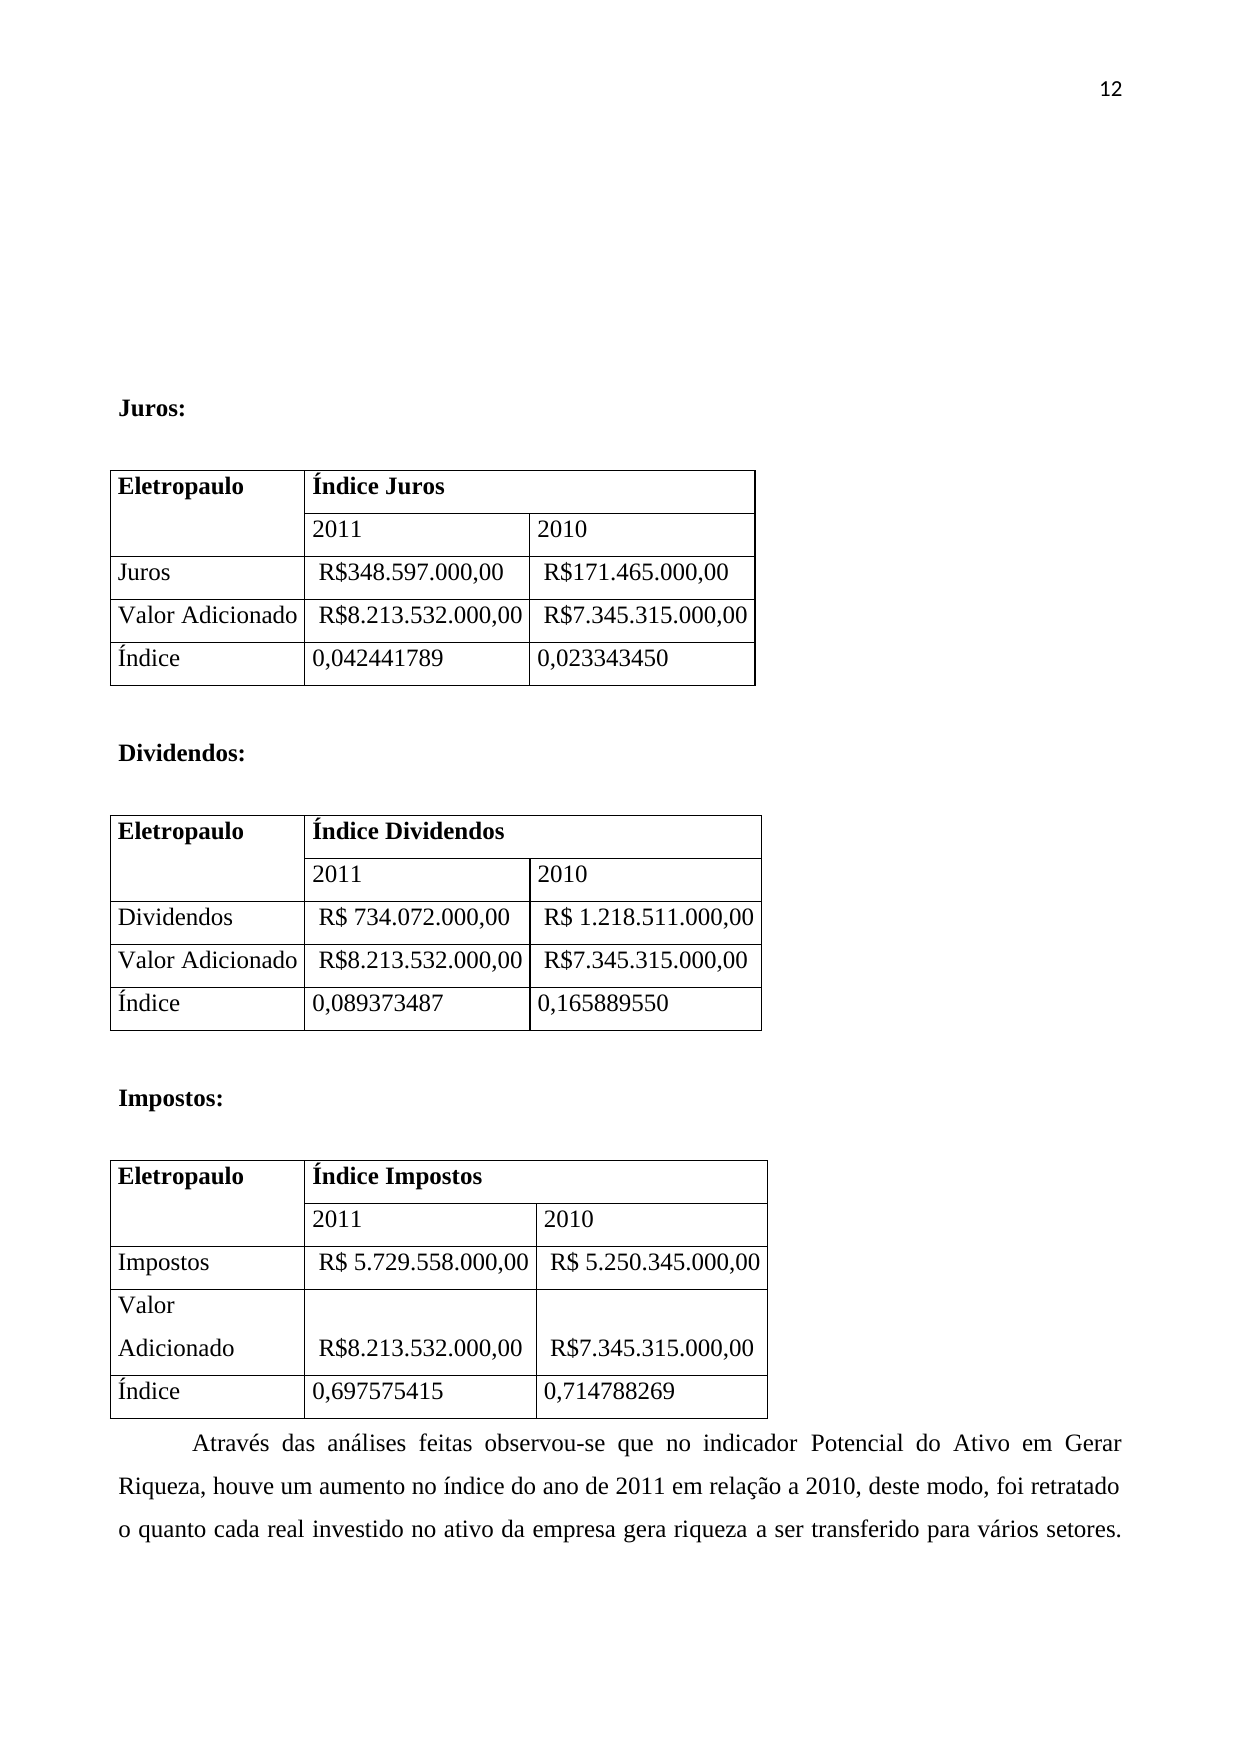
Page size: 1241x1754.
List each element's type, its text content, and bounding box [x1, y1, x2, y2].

table_cell 2011 [305, 859, 529, 901]
table_cell R$7.345.315.000,00 [531, 945, 761, 987]
table_cell Valor Adicionado [111, 945, 304, 987]
table_header Eletropaulo [111, 816, 304, 858]
table_cell 2011 [305, 1204, 536, 1246]
table_cell R$ 734.072.000,00 [305, 902, 529, 944]
table_cell R$ 5.250.345.000,00 [537, 1247, 767, 1289]
table_cell Valor Adicionado [111, 1290, 304, 1375]
table_cell 0,089373487 [305, 988, 529, 1030]
table_cell Juros [111, 557, 304, 599]
table_cell 2010 [537, 1204, 767, 1246]
table_cell Índice [111, 643, 304, 685]
table_cell 2010 [531, 859, 761, 901]
table_cell 0,714788269 [537, 1376, 767, 1418]
table_cell 0,042441789 [305, 643, 529, 685]
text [118, 1428, 1122, 1543]
table_cell Índice [111, 1376, 304, 1418]
table_cell Impostos [111, 1247, 304, 1289]
table_cell Dividendos [111, 902, 304, 944]
table_cell R$171.465.000,00 [530, 557, 754, 599]
text Juros: [118, 393, 1122, 422]
table_header Eletropaulo [111, 471, 304, 513]
text Impostos: [118, 1083, 1122, 1112]
table_cell R$8.213.532.000,00 [305, 945, 529, 987]
table_cell 0,697575415 [305, 1376, 536, 1418]
table_cell 0,023343450 [530, 643, 754, 685]
table_cell Índice [111, 988, 304, 1030]
table_cell [111, 858, 304, 901]
table_header Índice Juros [305, 471, 754, 513]
table_cell Valor Adicionado [111, 600, 304, 642]
table_header Índice Dividendos [305, 816, 761, 858]
table_cell R$ 1.218.511.000,00 [531, 902, 761, 944]
table_cell 0,165889550 [531, 988, 761, 1030]
table_header Eletropaulo [111, 1161, 304, 1203]
table_cell R$7.345.315.000,00 [537, 1290, 767, 1375]
table_cell R$8.213.532.000,00 [305, 1290, 536, 1375]
table_cell 2011 [305, 514, 529, 556]
table_cell R$8.213.532.000,00 [305, 600, 529, 642]
table_cell 2010 [530, 514, 754, 556]
text Dividendos: [118, 738, 1122, 767]
table_cell [111, 513, 304, 556]
table_cell R$348.597.000,00 [305, 557, 529, 599]
table_cell R$7.345.315.000,00 [530, 600, 754, 642]
table_cell [111, 1203, 304, 1246]
table_header Índice Impostos [305, 1161, 767, 1203]
table_cell R$ 5.729.558.000,00 [305, 1247, 536, 1289]
